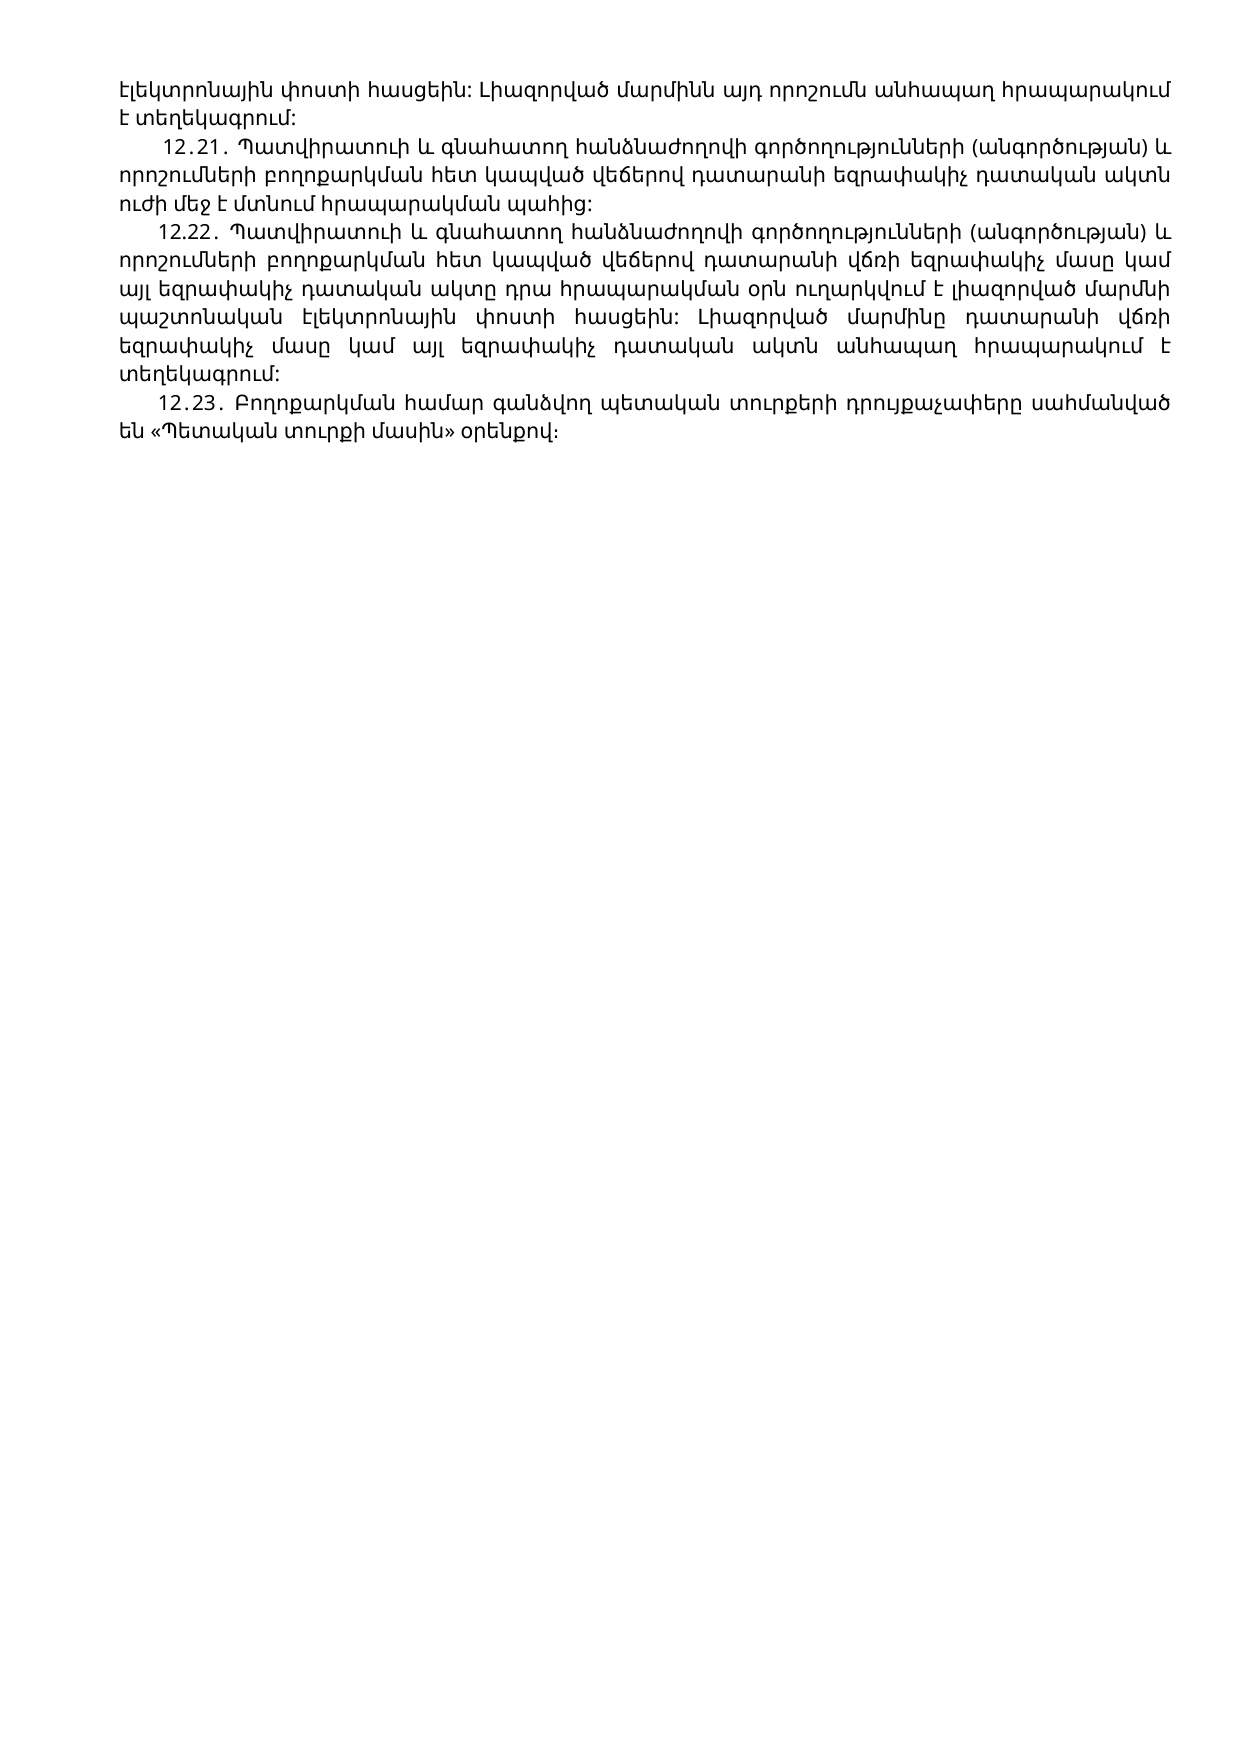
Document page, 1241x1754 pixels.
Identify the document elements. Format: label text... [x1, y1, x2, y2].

text 12․23․ Բողոքարկման համար գանձվող պետական տուրքերի դրույքաչափերը սահմանված են «Պետական տուրքի մասին» օրենքով։ [118, 388, 1171, 445]
text 12․21․ Պատվիրատուի և գնահատող հանձնաժողովի գործողությունների (անգործության) և որոշումների բողոքարկման հետ կապված վեճերով դատարանի եզրափակիչ դատական ակտն ուժի մեջ է մտնում հրապարակման պահից: [118, 132, 1171, 217]
text 12.22․ Պատվիրատուի և գնահատող հանձնաժողովի գործողությունների (անգործության) և որոշումների բողոքարկման հետ կապված վեճերով դատարանի վճռի եզրափակիչ մասը կամ այլ եզրափակիչ դատական ակտը դրա հրապարակման օրն ուղարկվում է լիազորված մարմնի պաշտոնական էլեկտրոնային փոստի հասցեին: Լիազորված մարմինը դատարանի վճռի եզրափակիչ մասը կամ այլ եզրափակիչ դատական ակտն անհապաղ հրապարակում է տեղեկագրում: [118, 217, 1171, 388]
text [118, 75, 1171, 132]
